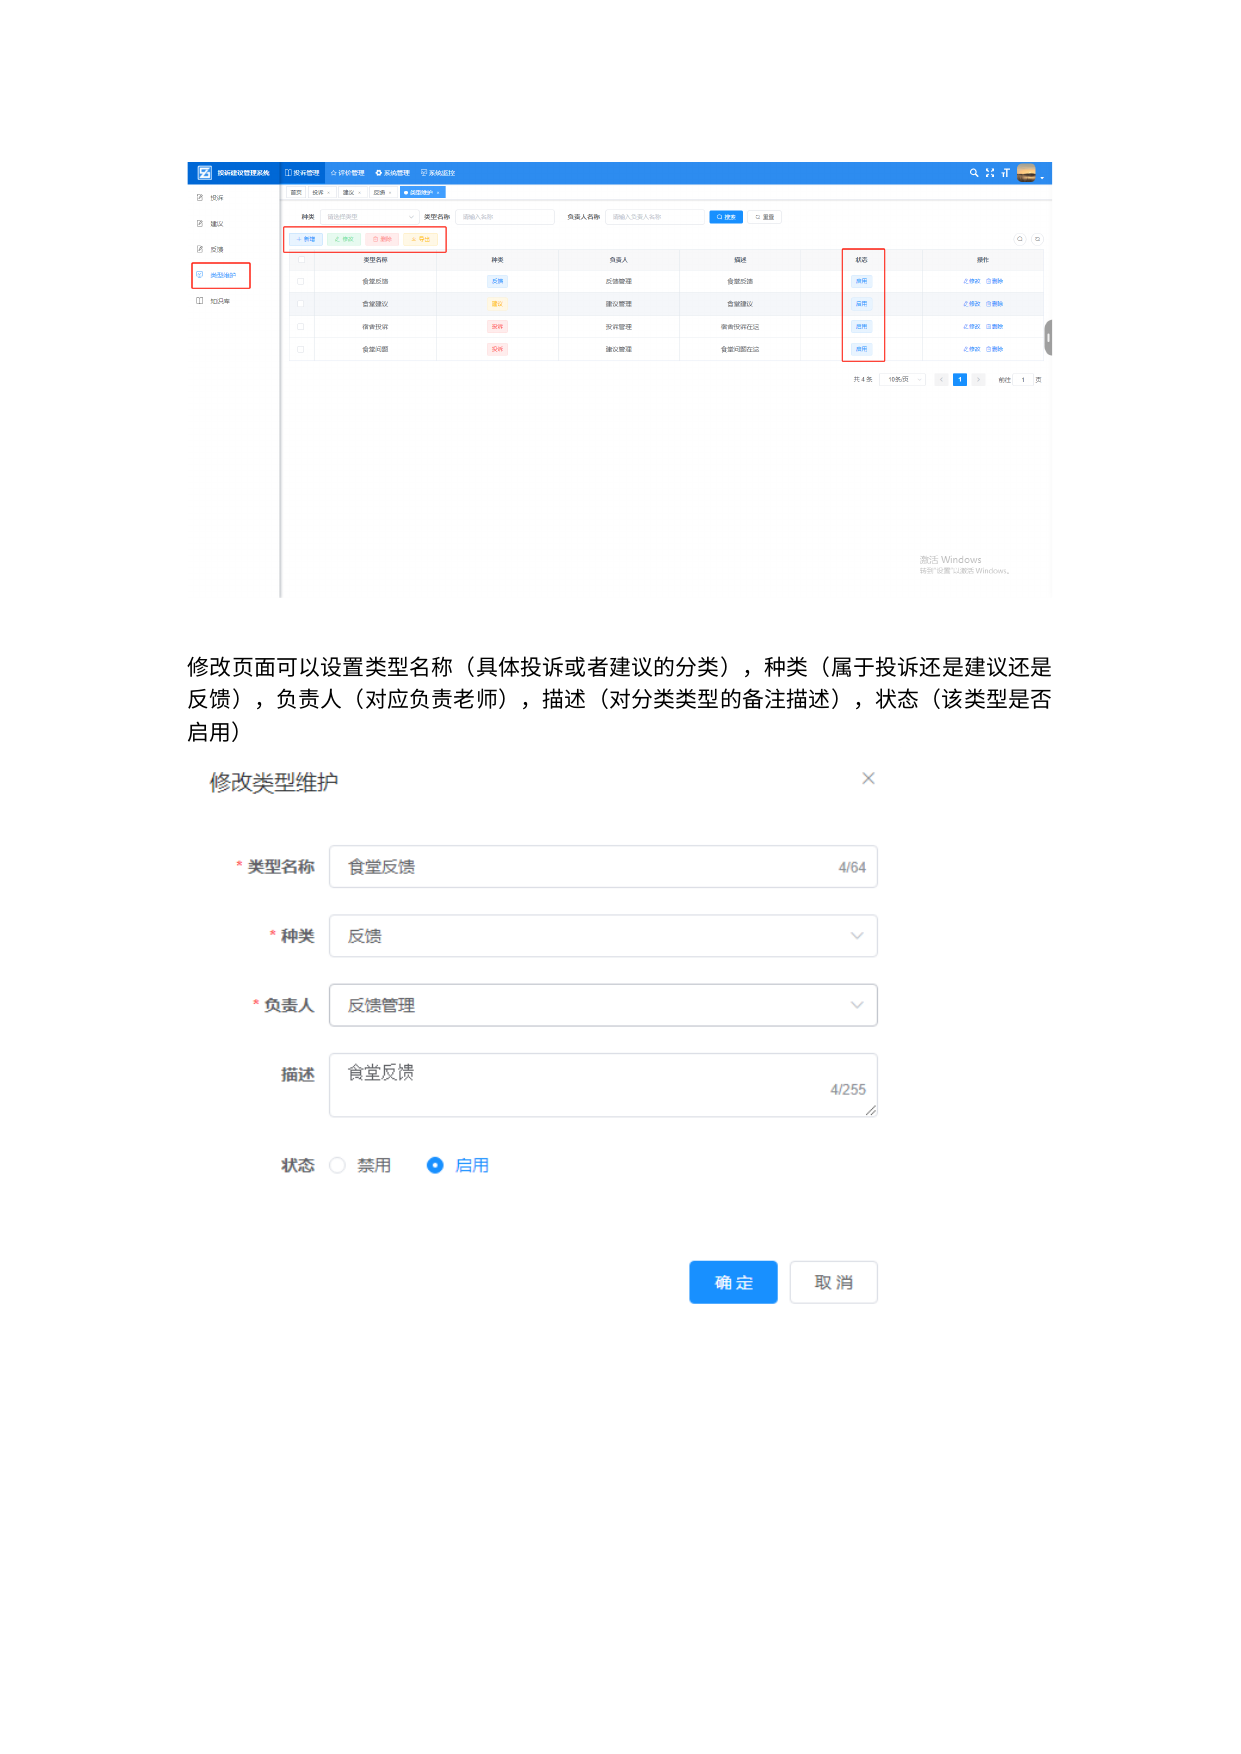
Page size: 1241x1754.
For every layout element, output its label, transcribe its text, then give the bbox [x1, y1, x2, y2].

picture [187, 747, 902, 1323]
text 修改页面可以设置类型名称（具体投诉或者建议的分类），种类（属于投诉还是建议还是反馈），负责人（对应负责老师），描述（对分类类型的备注描述），状态（该类型是否启用） [187, 649, 1053, 747]
picture [187, 162, 1053, 598]
